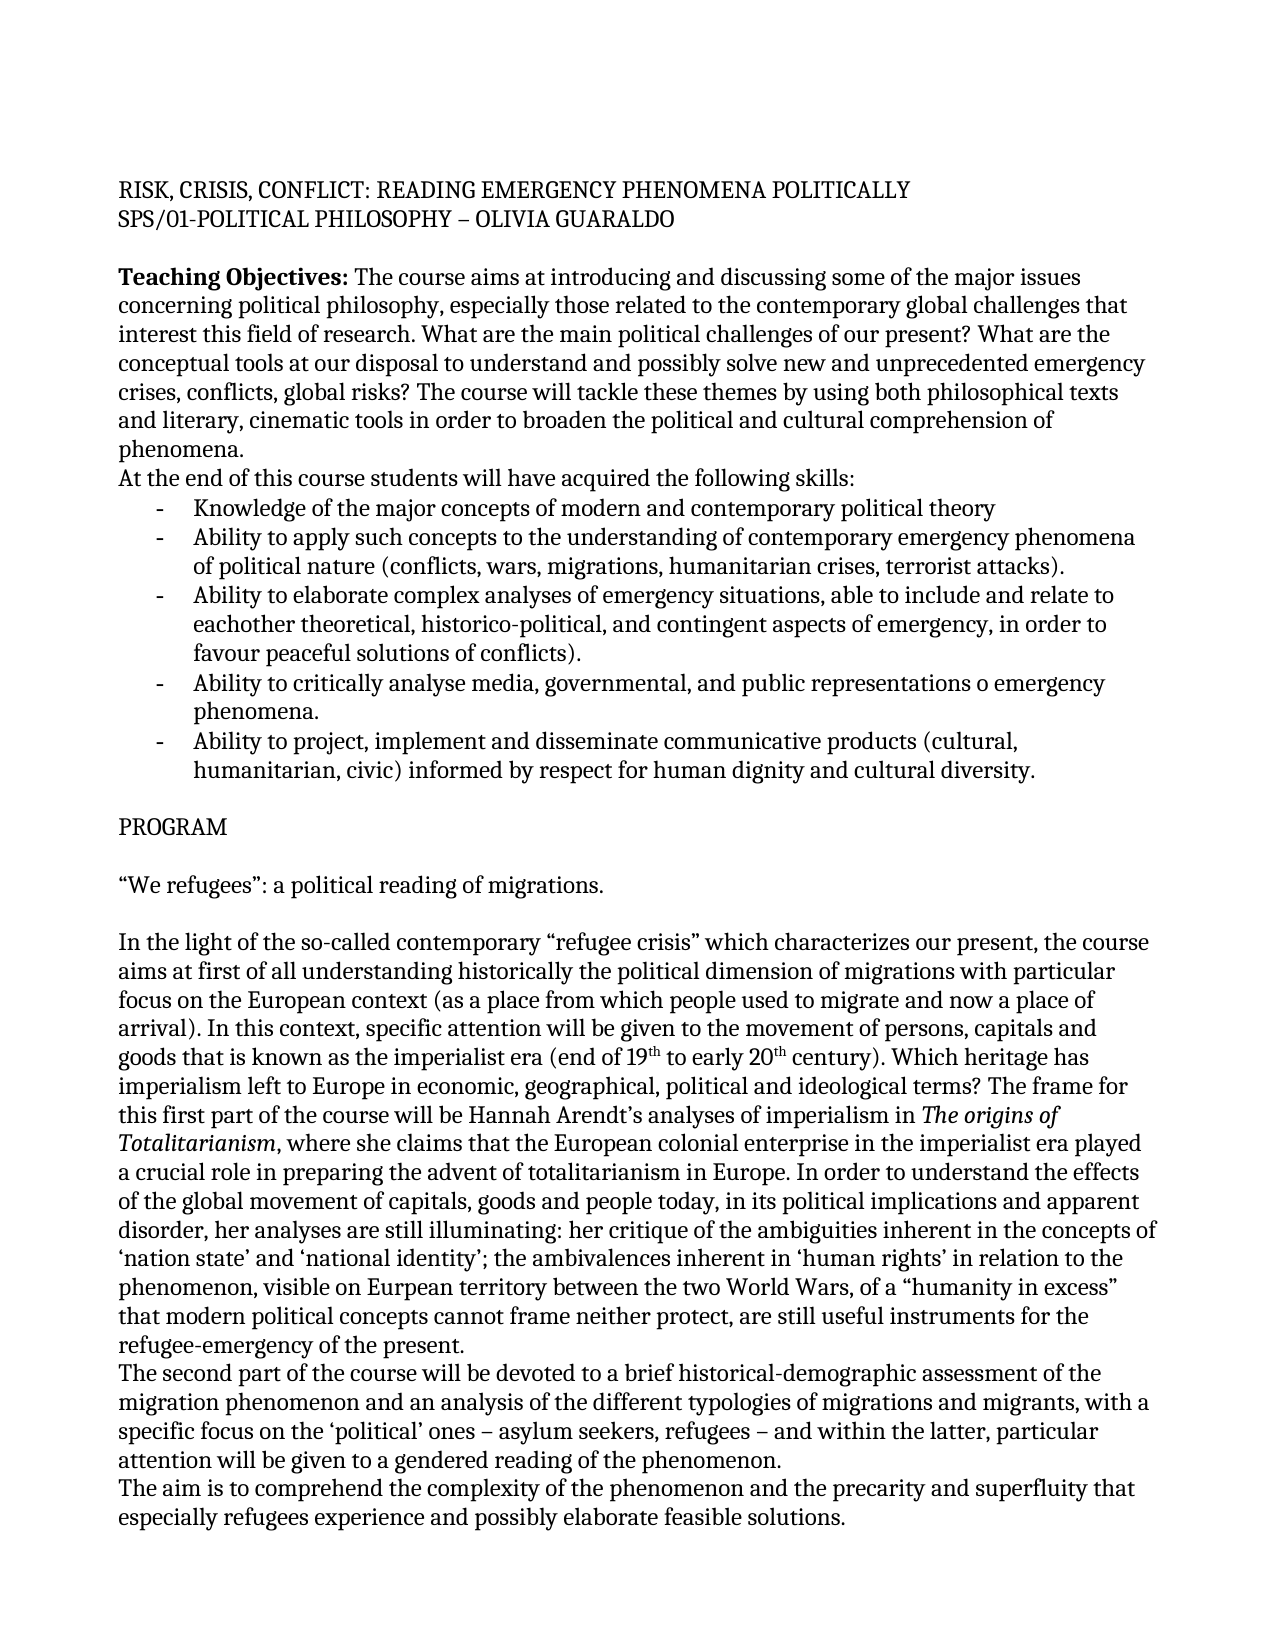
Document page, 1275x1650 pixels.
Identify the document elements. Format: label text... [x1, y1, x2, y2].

list Ability to elaborate complex analyses of emergency situations, able to include and relate to eachother theoretical, historico-political, and contingent aspects of emergency, in order to favour peaceful solutions of conflicts). [156, 581, 1157, 668]
text The second part of the course will be devoted to a brief historical-demographic assessment of the migration phenomenon and an analysis of the different typologies of migrations and migrants, with a specific focus on the ‘political’ ones – asylum seekers, refugees – and within the latter, particular attention will be given to a gendered reading of the phenomenon. [118, 1359, 1157, 1474]
list Ability to project, implement and disseminate communicative products (cultural, humanitarian, civic) informed by respect for human dignity and cultural diversity. [156, 726, 1157, 784]
text “We refugees”: a political reading of migrations. [118, 871, 1157, 899]
text SPS/01-POLITICAL PHILOSOPHY – OLIVIA GUARALDO [118, 205, 1157, 234]
text In the light of the so-called contemporary “refugee crisis” which characterizes our present, the course aims at first of all understanding historically the political dimension of migrations with particular focus on the European context (as a place from which people used to migrate and now a place of arrival). In this context, specific attention will be given to the movement of persons, capitals and goods that is known as the imperialist era (end of 19th to early 20th century). Which heritage has imperialism left to Europe in economic, geographical, political and ideological terms? The frame for this first part of the course will be Hannah Arendt’s analyses of imperialism in The origins of Totalitarianism, where she claims that the European colonial enterprise in the imperialist era played a crucial role in preparing the advent of totalitarianism in Europe. In order to understand the effects of the global movement of capitals, goods and people today, in its political implications and apparent disorder, her analyses are still illuminating: her critique of the ambiguities inherent in the concepts of ‘nation state’ and ‘national identity’; the ambivalences inherent in ‘human rights’ in relation to the phenomenon, visible on Eurpean territory between the two World Wars, of a “humanity in excess” that modern political concepts cannot frame neither protect, are still useful instruments for the refugee-emergency of the present. [118, 928, 1157, 1359]
text At the end of this course students will have acquired the following skills: [118, 464, 1157, 493]
list Ability to apply such concepts to the understanding of contemporary emergency phenomena of political nature (conflicts, wars, migrations, humanitarian crises, terrorist attacks). [156, 522, 1157, 581]
text The aim is to comprehend the complexity of the phenomenon and the precarity and superfluity that especially refugees experience and possibly elaborate feasible solutions. [118, 1474, 1157, 1532]
list Ability to critically analyse media, governmental, and public representations o emergency phenomena. [156, 668, 1157, 726]
list Knowledge of the major concepts of modern and contemporary political theory [156, 493, 1157, 522]
text RISK, CRISIS, CONFLICT: READING EMERGENCY PHENOMENA POLITICALLY [118, 148, 1157, 205]
text PROGRAM [118, 813, 1157, 842]
text Teaching Objectives: The course aims at introducing and discussing some of the major issues concerning political philosophy, especially those related to the contemporary global challenges that interest this field of research. What are the main political challenges of our present? What are the conceptual tools at our disposal to understand and possibly solve new and unprecedented emergency crises, conflicts, global risks? The course will tackle these themes by using both philosophical texts and literary, cinematic tools in order to broaden the political and cultural comprehension of phenomena. [118, 263, 1157, 464]
